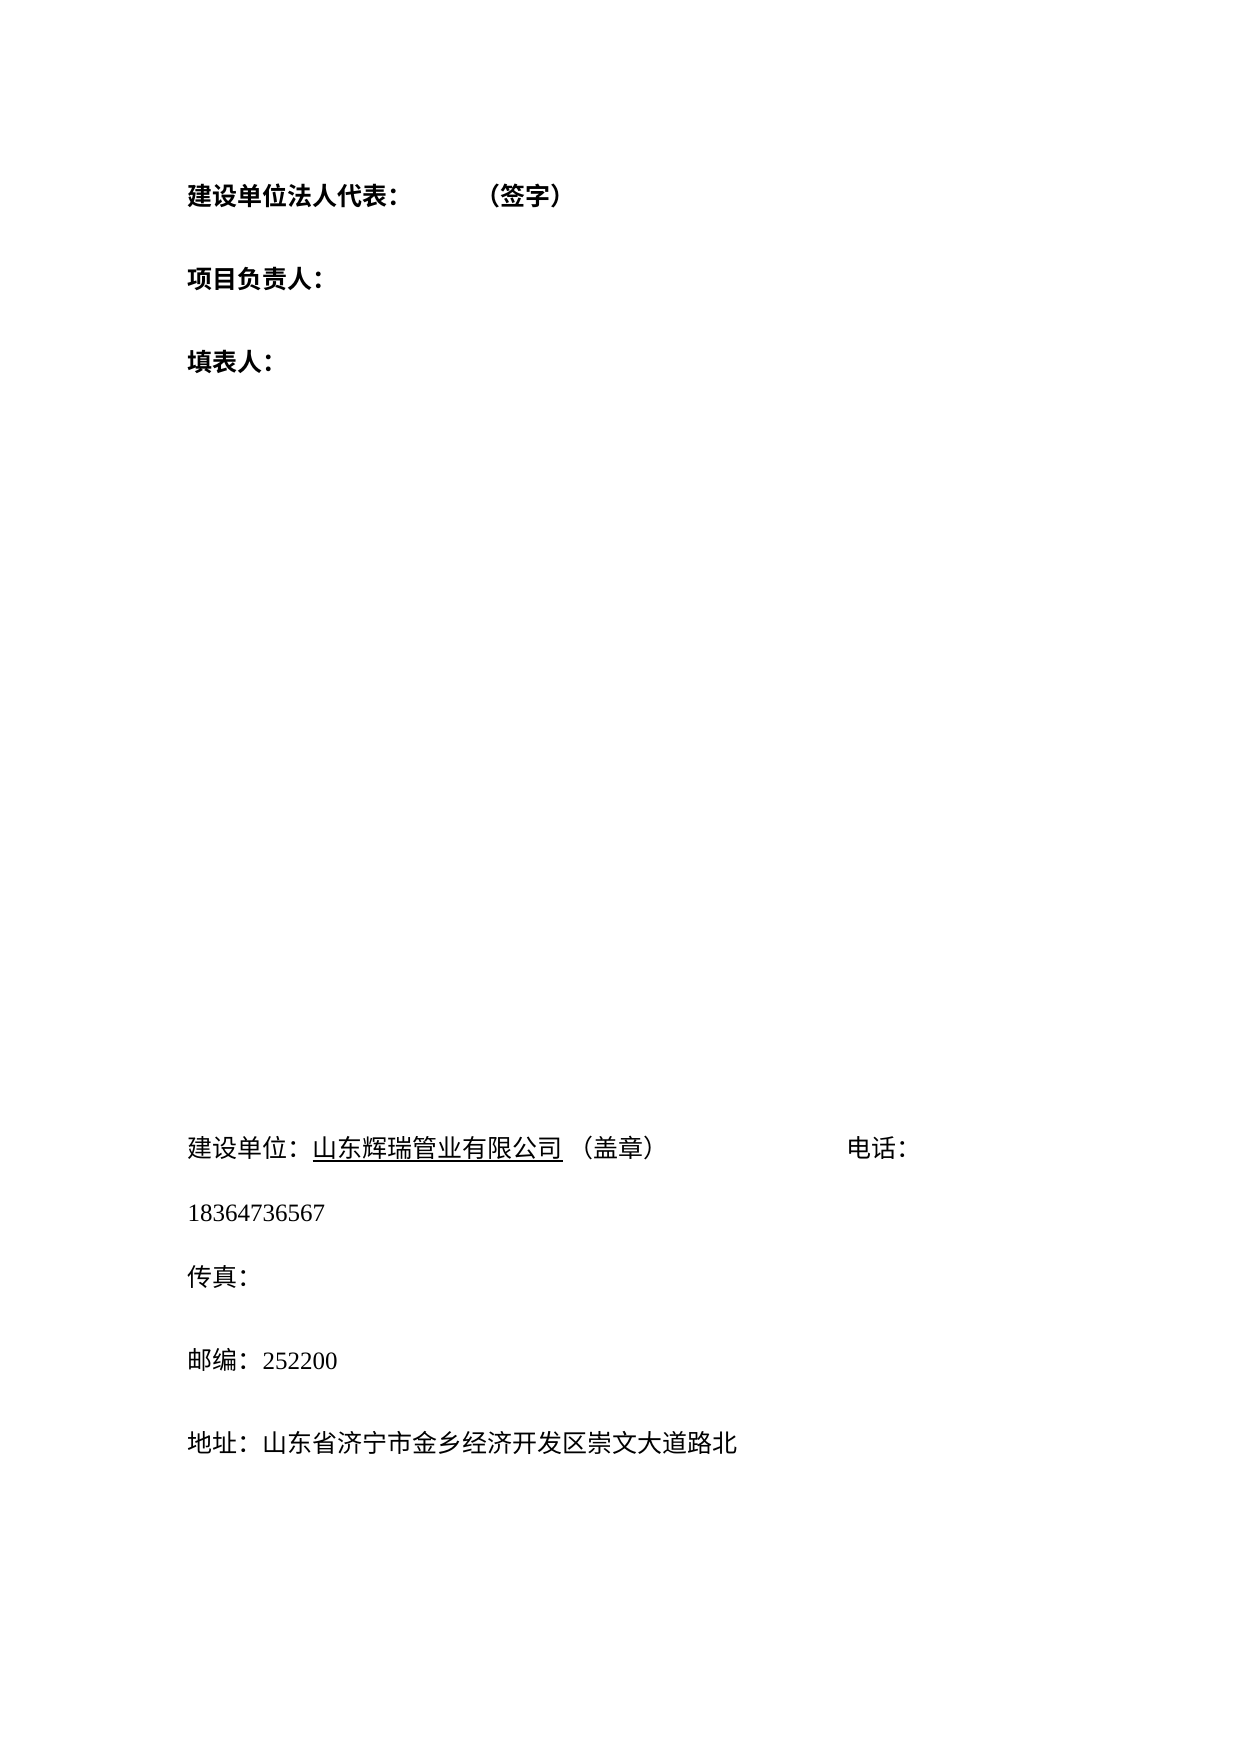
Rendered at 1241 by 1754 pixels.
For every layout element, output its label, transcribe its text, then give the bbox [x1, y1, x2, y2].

text 传真： [187, 1243, 1053, 1308]
text 填表人： [187, 328, 1053, 393]
text 项目负责人： [187, 245, 1053, 310]
text 建设单位法人代表： （签字） [187, 162, 1053, 227]
text 建设单位：山东辉瑞管业有限公司 （盖章） 电话：18364736567 [187, 1114, 1053, 1228]
text 地址：山东省济宁市金乡经济开发区崇文大道路北 [187, 1409, 1053, 1474]
text 邮编：252200 [187, 1326, 1053, 1391]
